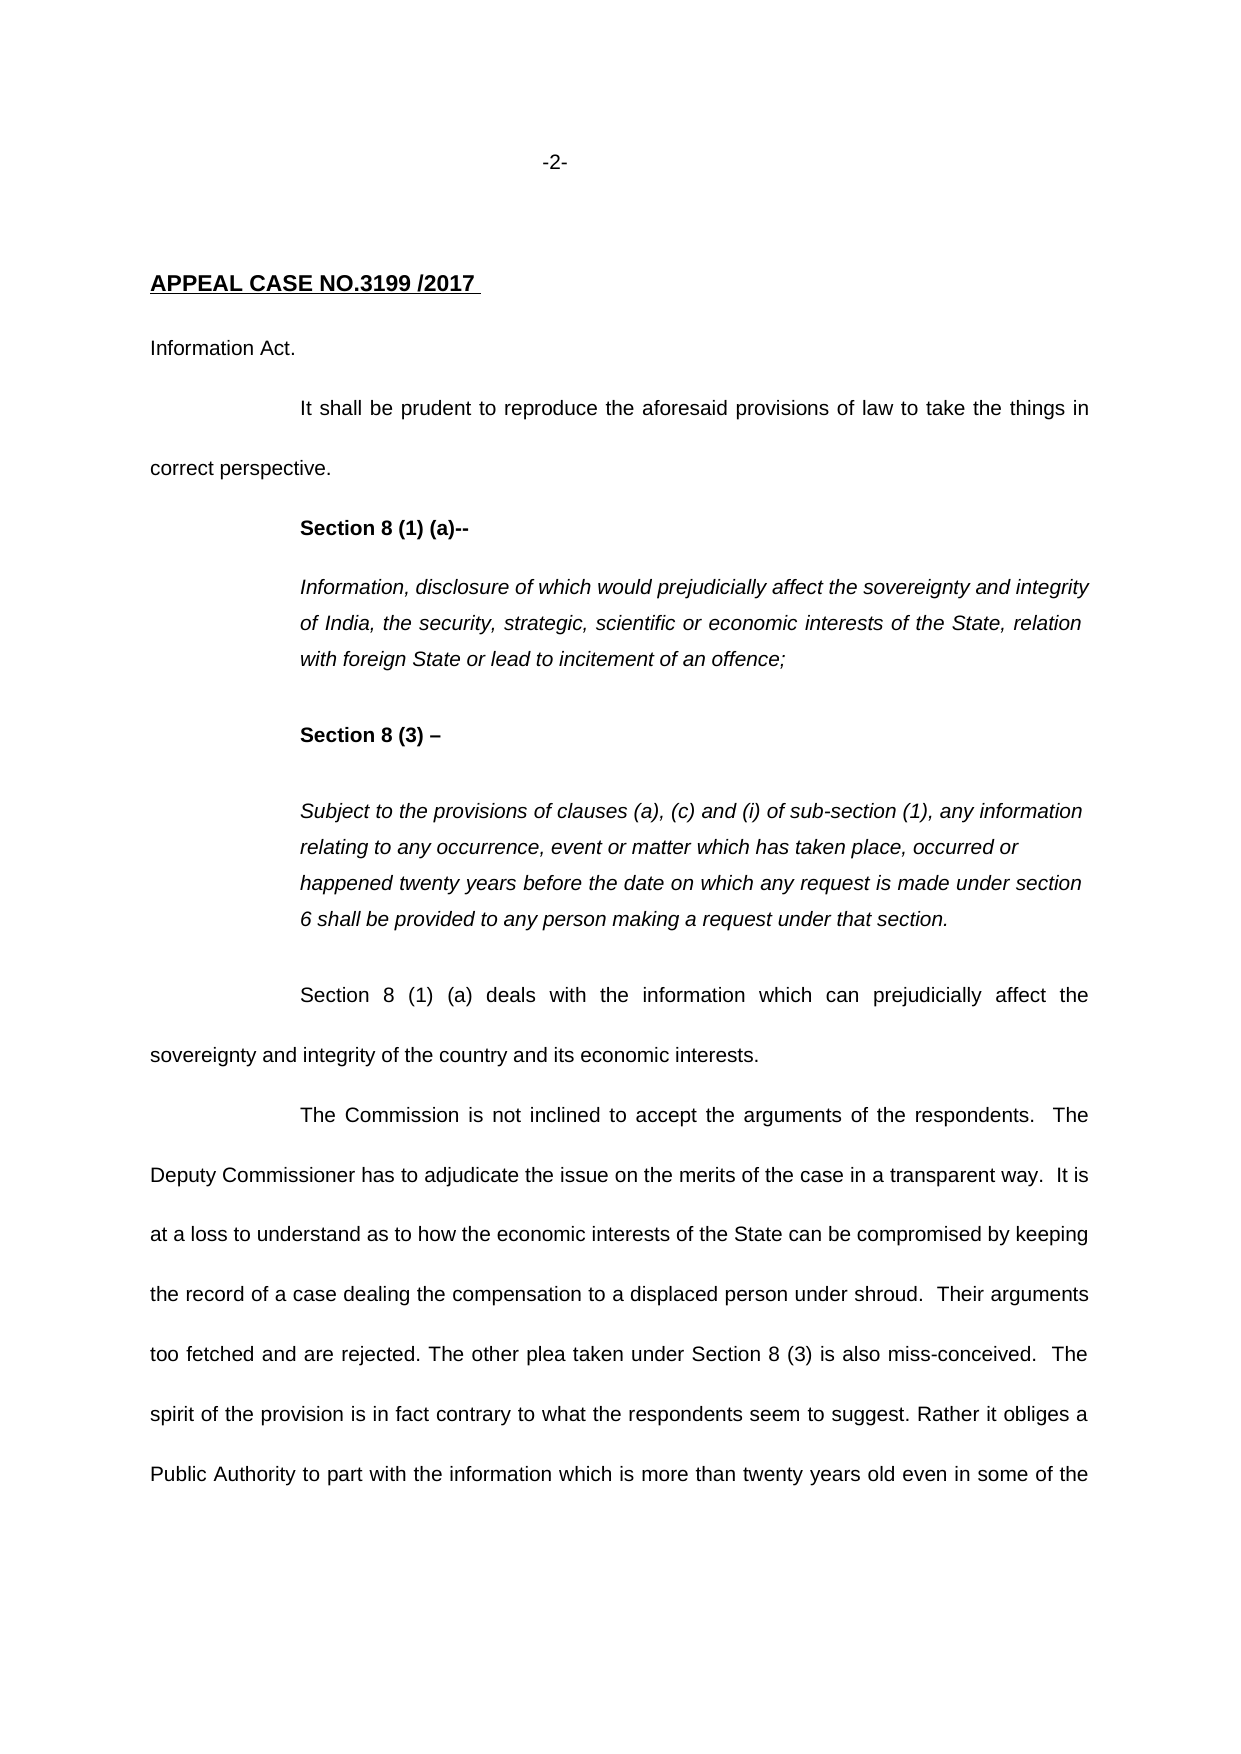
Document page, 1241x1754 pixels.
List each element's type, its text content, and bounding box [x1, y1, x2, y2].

text -2- [150, 150, 1090, 174]
text Section 8 (1) (a)-- [150, 515, 1090, 539]
text Section 8 (1) (a) deals with the information which can prejudicially affect the sovereignty and integrity of the country and its economic interests. [150, 983, 1090, 1067]
text APPEAL CASE NO.3199 /2017 [150, 270, 1090, 296]
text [150, 1102, 1090, 1486]
text Section 8 (3) – [150, 723, 1090, 747]
text Subject to the provisions of clauses (a), (c) and (i) of sub-section (1), any information relating to any occurrence, event or matter which has taken place, occurred or happened twenty years before the date on which any request is made under section 6 shall be provided to any person making a request under that section. [150, 799, 1090, 931]
text It shall be prudent to reproduce the aforesaid provisions of law to take the things in correct perspective. [150, 396, 1090, 479]
text Information, disclosure of which would prejudicially affect the sovereignty and integrity of India, the security, strategic, scientific or economic interests of the State, relation with foreign State or lead to incitement of an offence; [150, 575, 1090, 671]
text Information Act. [150, 336, 1090, 359]
